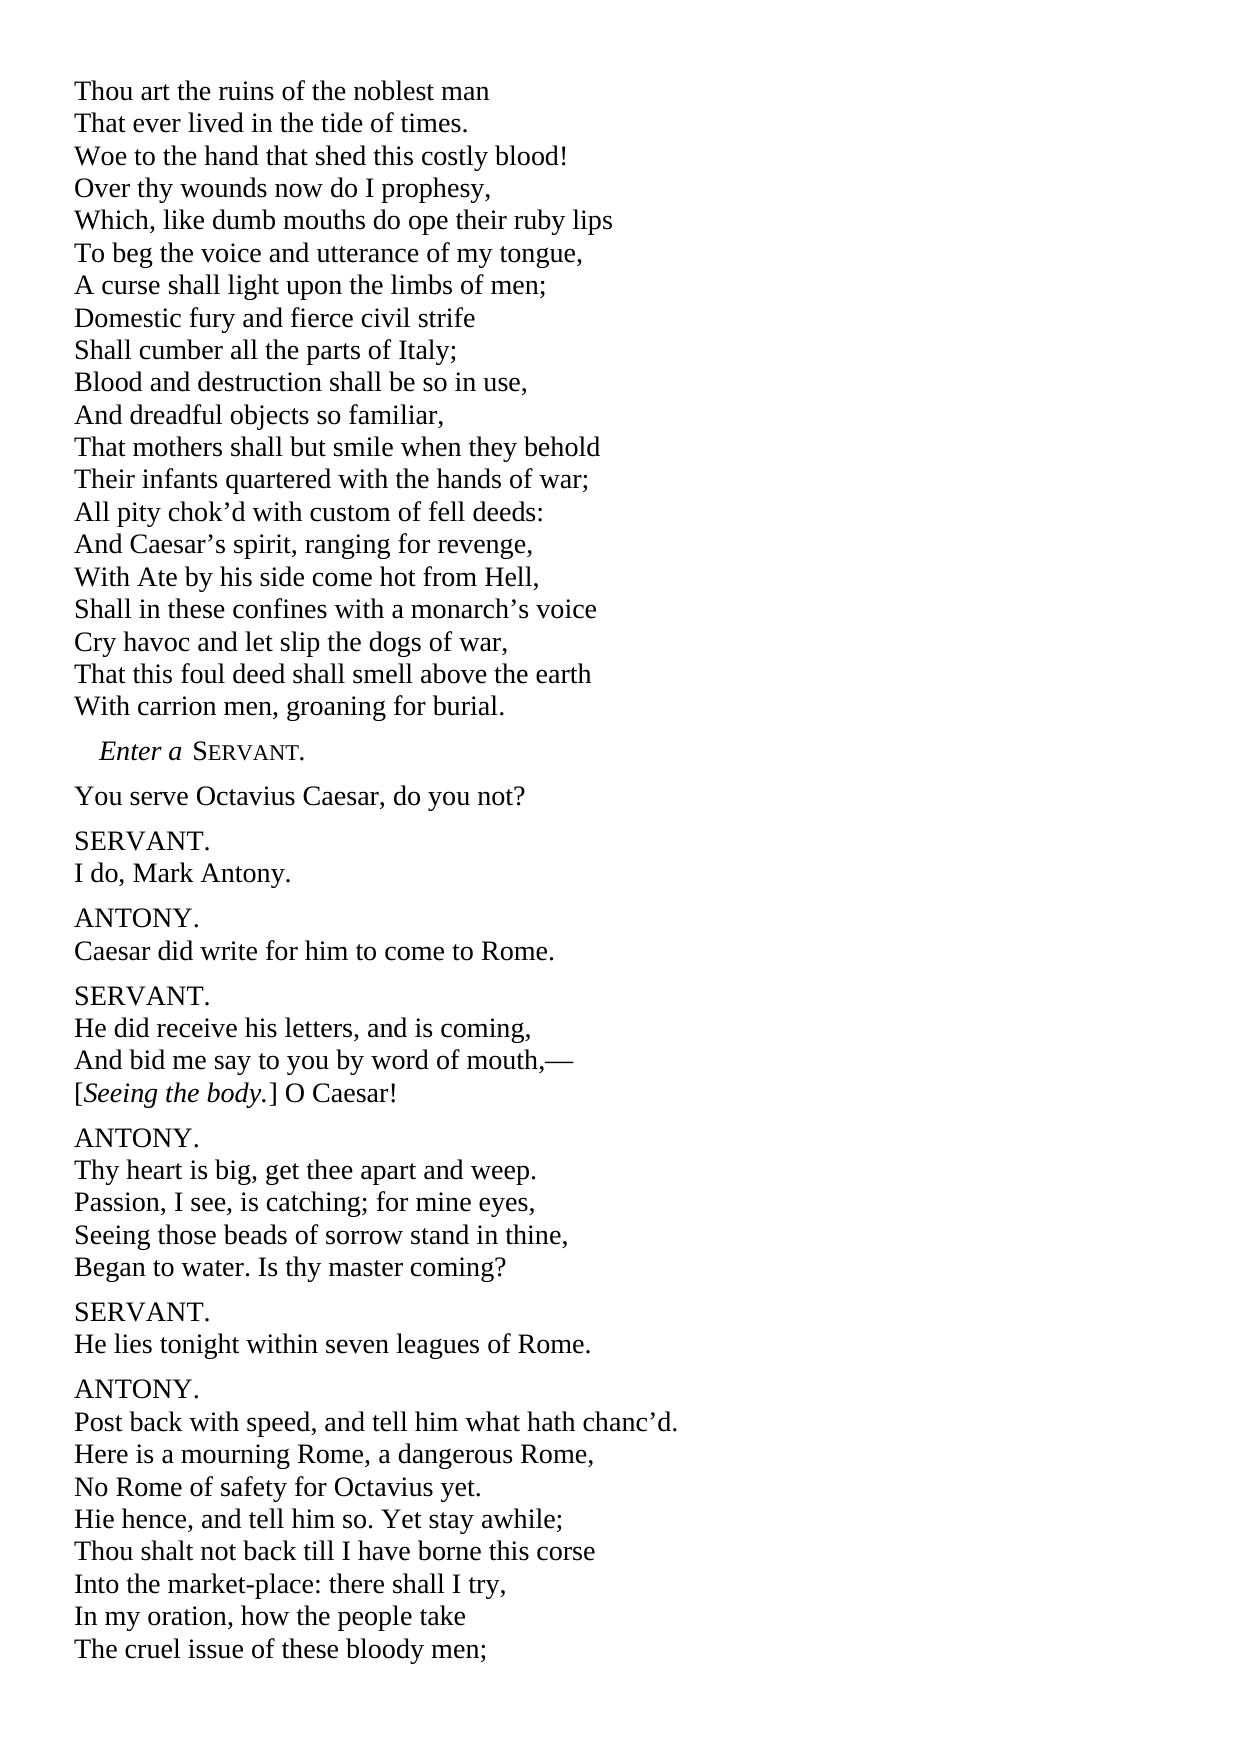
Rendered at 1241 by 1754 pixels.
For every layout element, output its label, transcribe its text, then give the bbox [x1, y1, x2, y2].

text ANTONY. Caesar did write for him to come to Rome. [74, 901, 1167, 966]
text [74, 1372, 1167, 1664]
text SERVANT. He lies tonight within seven leagues of Rome. [74, 1295, 1167, 1360]
text ANTONY. Thy heart is big, get thee apart and weep. Passion, I see, is catching; for mine eyes, Seeing those beads of sorrow stand in thine, Began to water. Is thy master coming? [74, 1121, 1167, 1283]
text SERVANT. He did receive his letters, and is coming, And bid me say to you by word of mouth,— [Seeing the body.] O Caesar! [74, 979, 1167, 1108]
text SERVANT. I do, Mark Antony. [74, 824, 1167, 889]
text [74, 74, 1167, 722]
text Enter a Servant. [99, 734, 1142, 767]
text You serve Octavius Caesar, do you not? [74, 779, 1167, 812]
